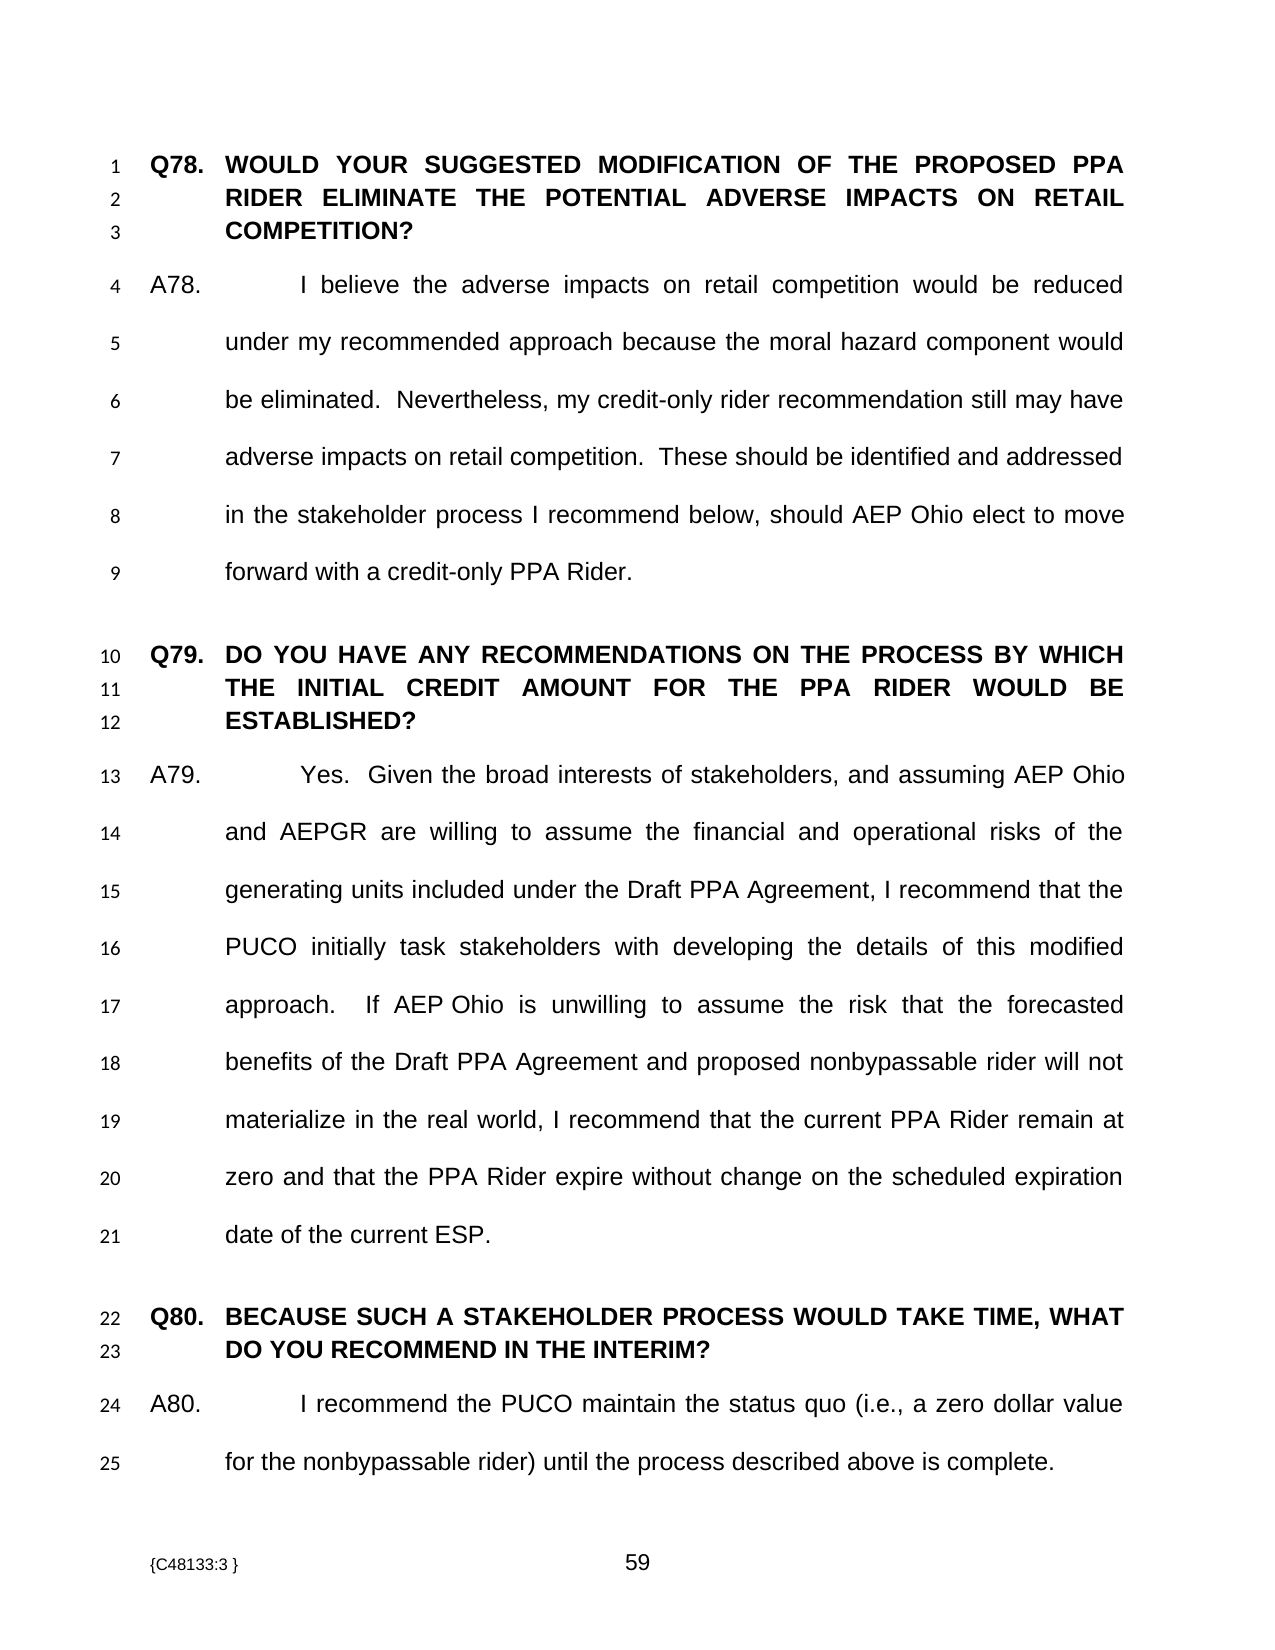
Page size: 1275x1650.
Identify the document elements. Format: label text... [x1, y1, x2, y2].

text A80. I recommend the PUCO maintain the status quo (i.e., a zero dollar value for the nonbypassable rider) until the process described above is complete. [150, 1389, 1125, 1475]
text Q80. because such a stakeholder process would take time, what do you recommend in the interim? [150, 1302, 1125, 1364]
text A78. I believe the adverse impacts on retail competition would be reduced under my recommended approach because the moral hazard component would be eliminated. Nevertheless, my credit-only rider recommendation still may have adverse impacts on retail competition. These should be identified and addressed in the stakeholder process I recommend below, should AEP Ohio elect to move forward with a credit-only PPA Rider. [150, 270, 1125, 586]
text A79. Yes. Given the broad interests of stakeholders, and assuming AEP Ohio and AEPGR are willing to assume the financial and operational risks of the generating units included under the Draft PPA Agreement, I recommend that the PUCO initially task stakeholders with developing the details of this modified approach. If AEP Ohio is unwilling to assume the risk that the forecasted benefits of the Draft PPA Agreement and proposed nonbypassable rider will not materialize in the real world, I recommend that the current PPA Rider remain at zero and that the PPA Rider expire without change on the scheduled expiration date of the current ESP. [150, 760, 1125, 1248]
text Q78. WOULD YOUR SUGGESTED MODIFICATION OF THE PROPOSED PPA RIDER ELIMINATE THE potential adverse IMPACTs ON retail COMPETITION? [150, 150, 1125, 245]
text Q79. do you have any recommendations on the process by which the initial credit amount for the ppa rider would be established? [150, 640, 1125, 735]
